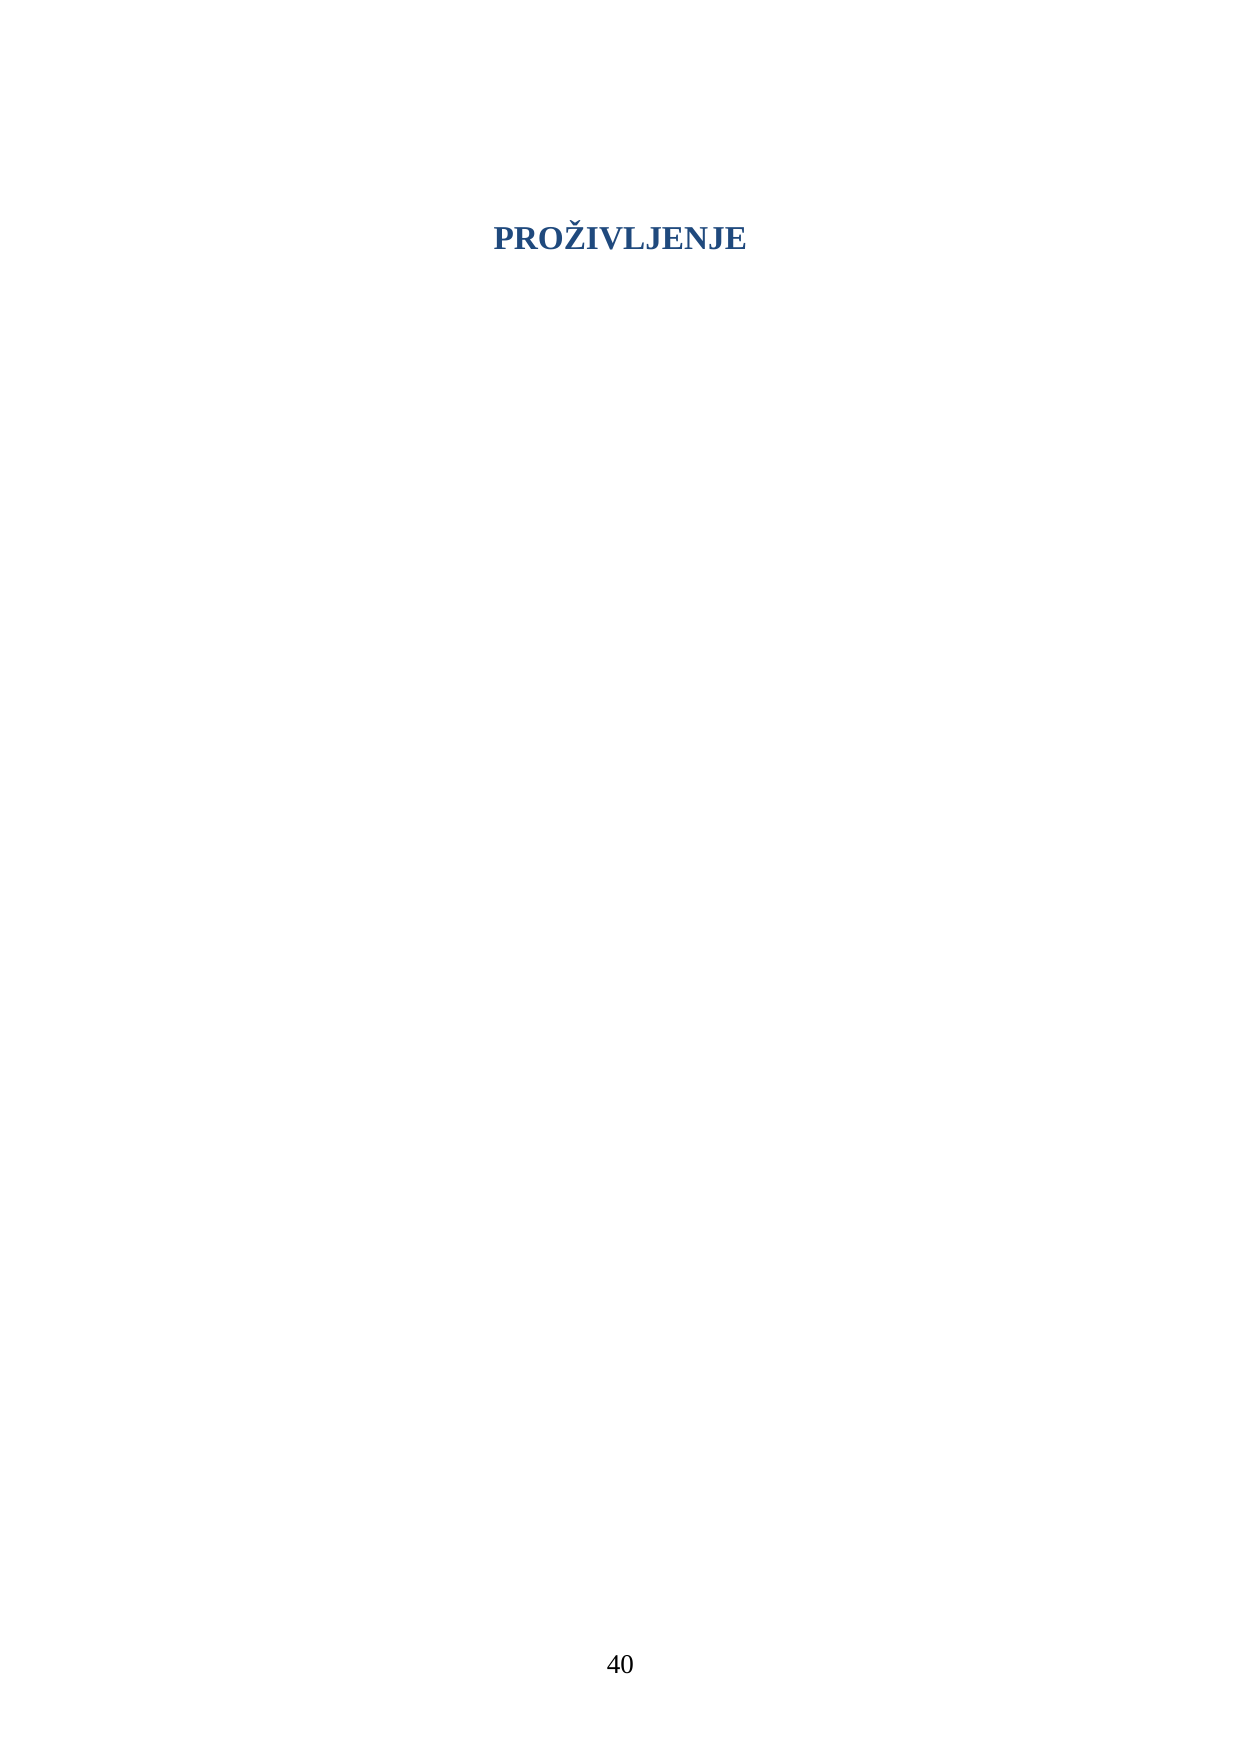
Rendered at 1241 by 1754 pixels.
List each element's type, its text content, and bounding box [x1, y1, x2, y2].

subtitle PROŽIVLJENJE [236, 218, 1004, 257]
